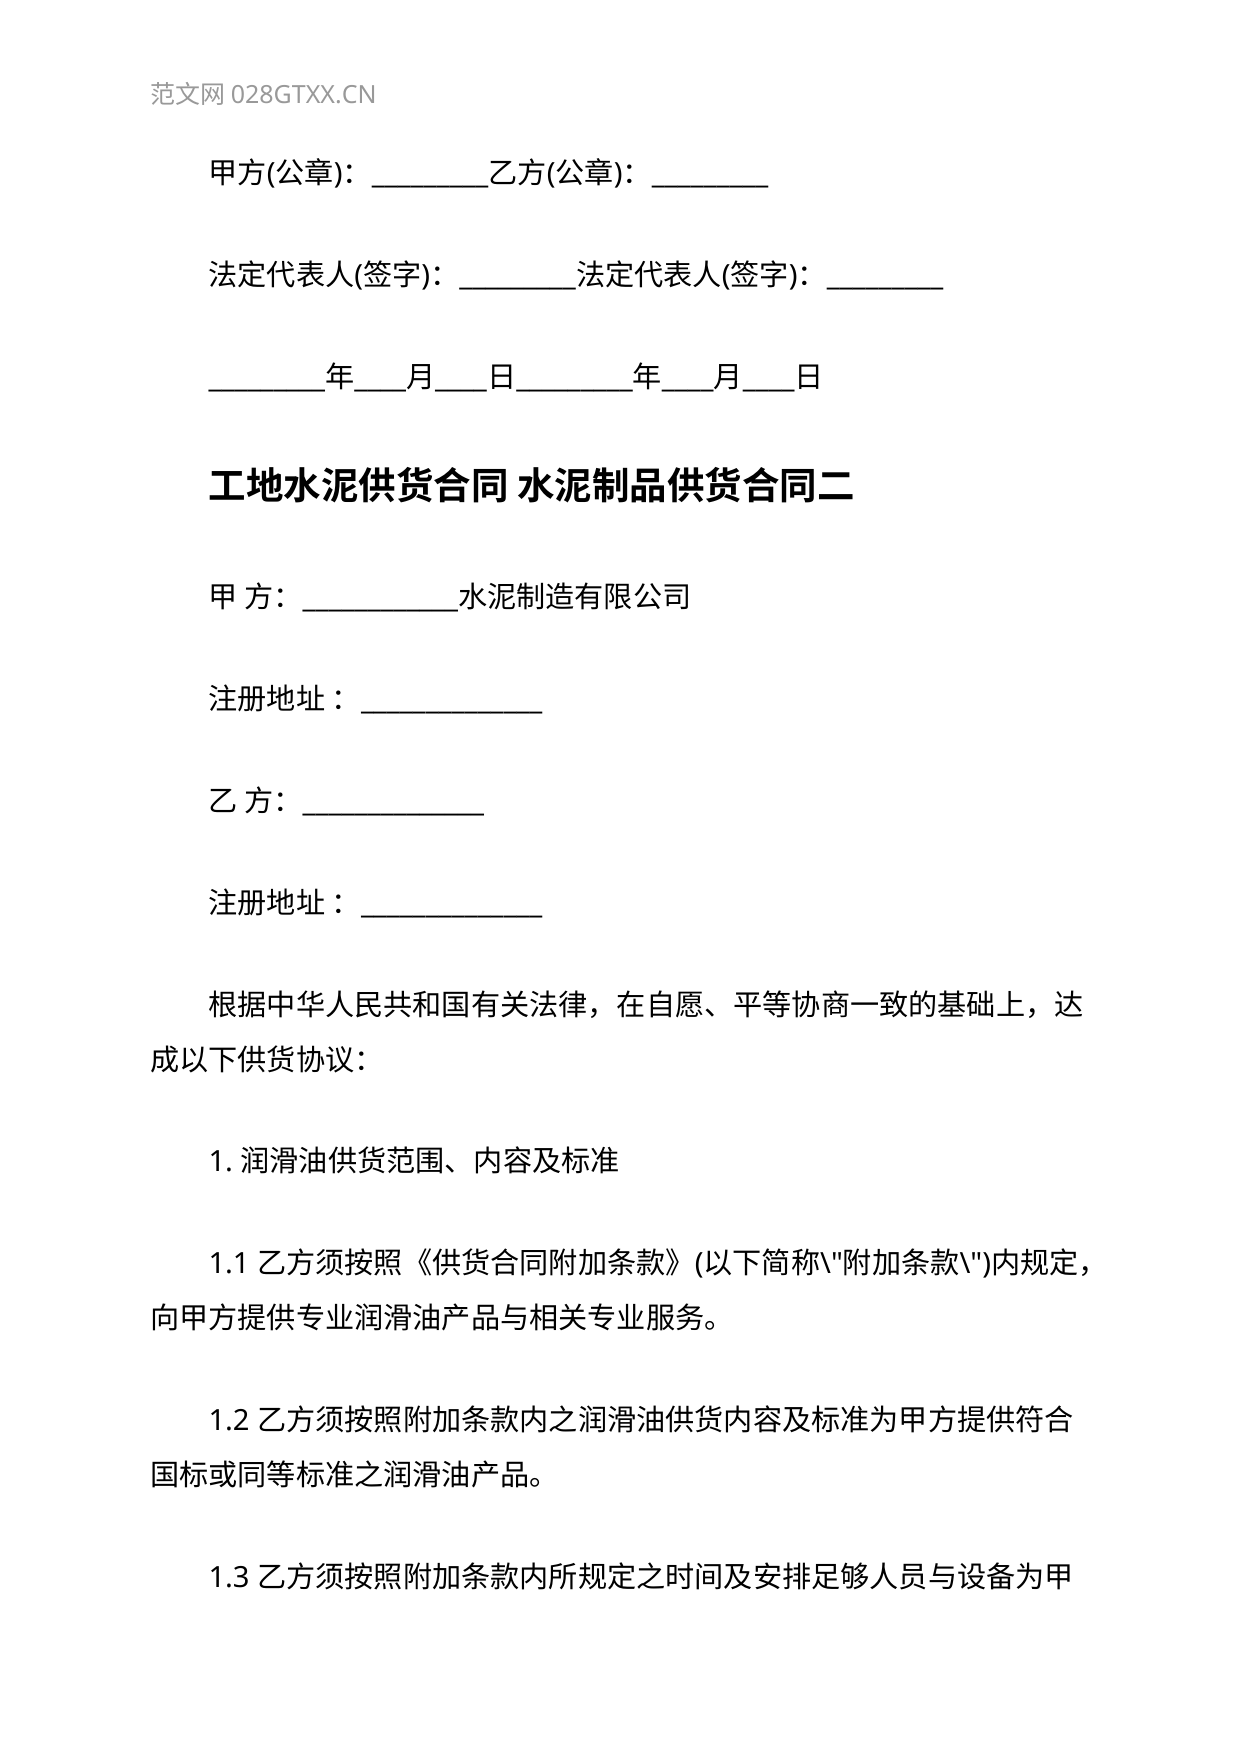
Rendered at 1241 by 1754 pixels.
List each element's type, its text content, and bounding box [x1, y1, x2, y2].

text 乙 方：______________ [150, 777, 1090, 820]
text 注册地址 ：______________ [150, 879, 1090, 922]
text 1.2 乙方须按照附加条款内之润滑油供货内容及标准为甲方提供符合国标或同等标准之润滑油产品。 [150, 1397, 1090, 1494]
text 注册地址 ：______________ [150, 675, 1090, 718]
text 甲方(公章)：_________乙方(公章)：_________ [150, 150, 1090, 192]
text 工地水泥供货合同 水泥制品供货合同二 [150, 456, 1090, 510]
text 1. 润滑油供货范围、内容及标准 [150, 1138, 1090, 1180]
text _________年____月____日_________年____月____日 [150, 354, 1090, 396]
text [150, 1553, 1090, 1596]
text 根据中华人民共和国有关法律，在自愿、平等协商一致的基础上，达成以下供货协议： [150, 981, 1090, 1078]
text 1.1 乙方须按照《供货合同附加条款》(以下简称\"附加条款\")内规定，向甲方提供专业润滑油产品与相关专业服务。 [150, 1240, 1090, 1337]
text 法定代表人(签字)：_________法定代表人(签字)：_________ [150, 252, 1090, 294]
text 甲 方：____________水泥制造有限公司 [150, 573, 1090, 616]
